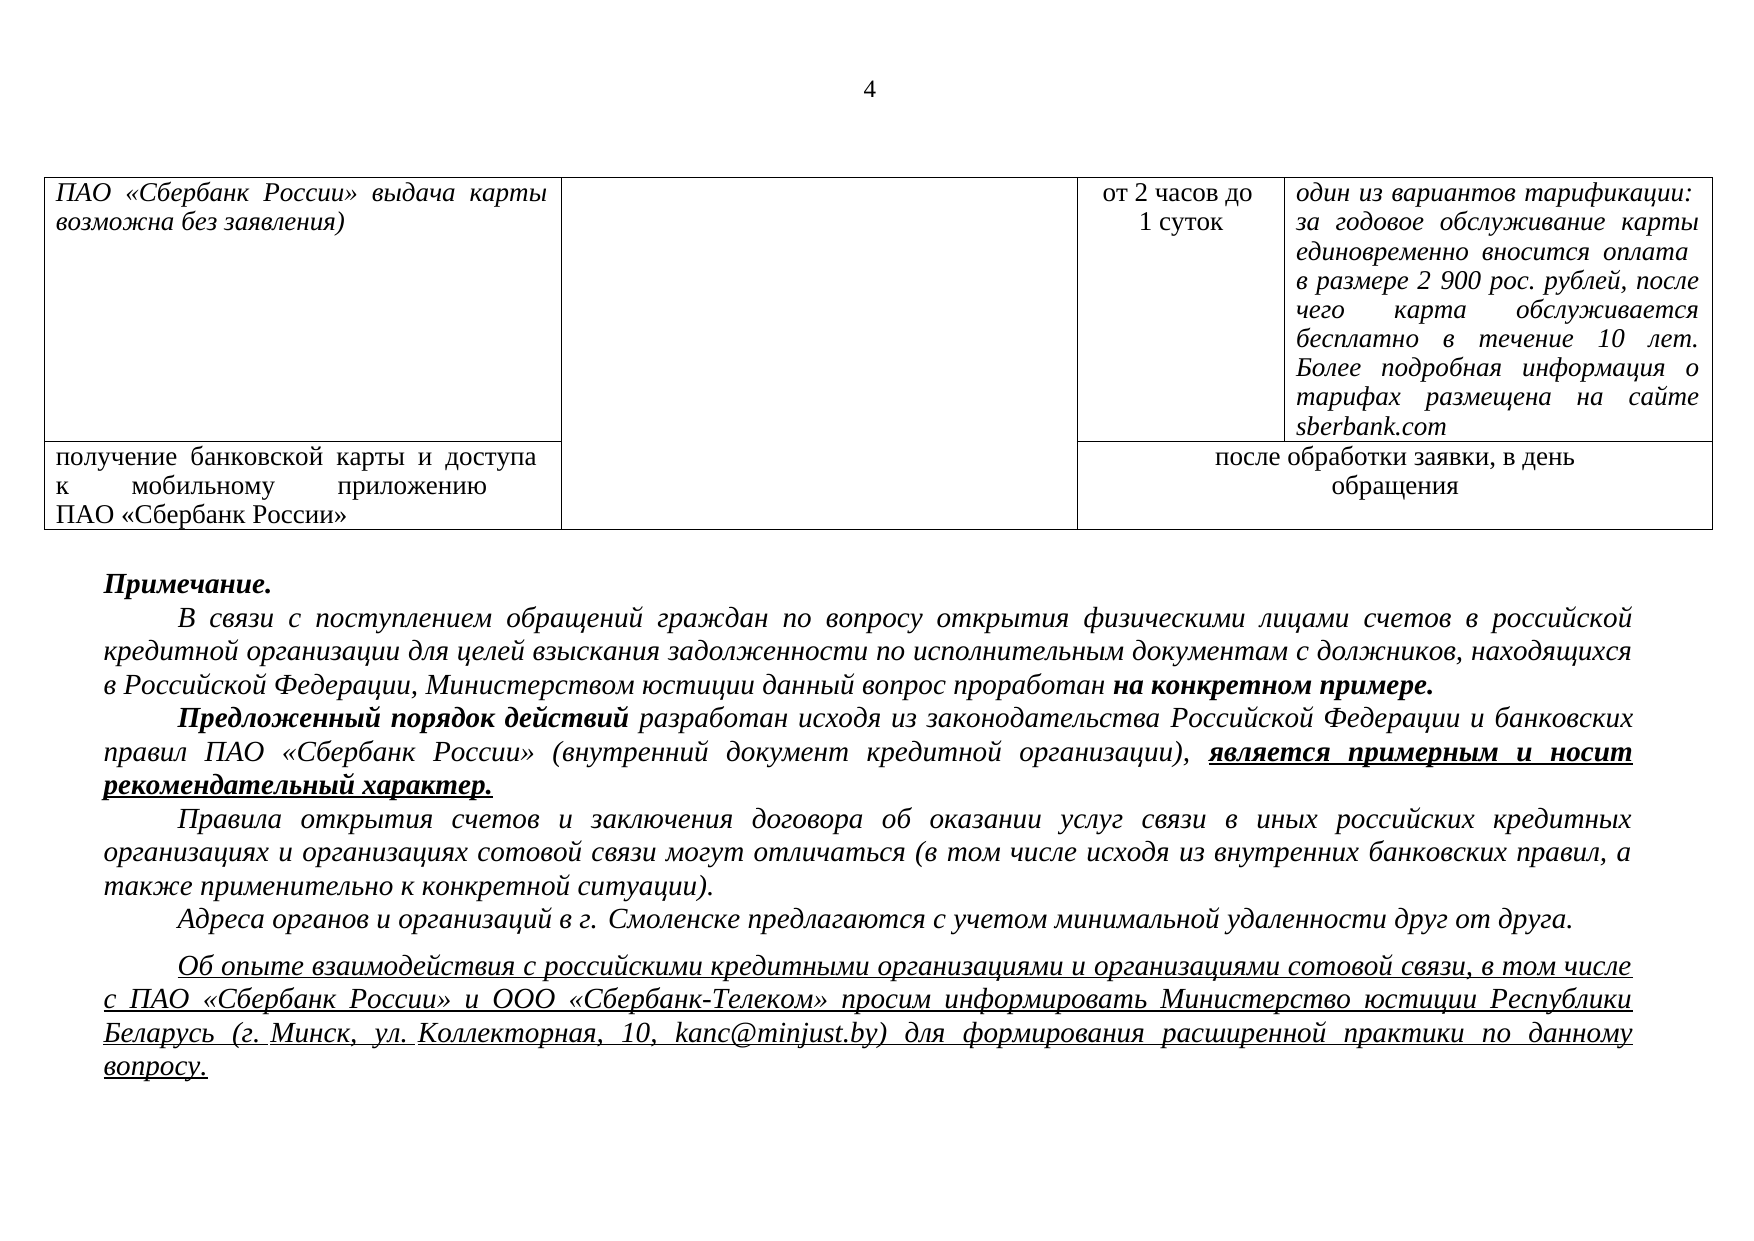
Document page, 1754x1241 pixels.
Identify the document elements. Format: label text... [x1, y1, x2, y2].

table_cell после обработки заявки, в день обращения [1078, 442, 1712, 529]
text Адреса органов и организаций в г. Смоленске предлагаются с учетом минимальной удаленности друг от друга. [103, 902, 1636, 935]
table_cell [1078, 178, 1284, 441]
text Предложенный порядок действий разработан исходя из законодательства Российской Федерации и банковских правил ПАО «Сбербанк России» (внутренний документ кредитной организации), является примерным и носит рекомендательный характер. [103, 700, 1636, 801]
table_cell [45, 178, 561, 441]
text Об опыте взаимодействия с российскими кредитными организациями и организациями сотовой связи, в том числе с ПАО «Сбербанк России» и ООО «Сбербанк-Телеком» просим информировать Министерство юстиции Республики Беларусь (г. Минск, ул. Коллекторная, 10, kanc@minjust.by) для формирования расширенной практики по данному вопросу. [103, 948, 1636, 1082]
text Правила открытия счетов и заключения договора об оказании услуг связи в иных российских кредитных организациях и организациях сотовой связи могут отличаться (в том числе исходя из внутренних банковских правил, а также применительно к конкретной ситуации). [103, 801, 1636, 902]
text В связи с поступлением обращений граждан по вопросу открытия физическими лицами счетов в российской кредитной организации для целей взыскания задолженности по исполнительным документам с должников, находящихся в Российской Федерации, Министерством юстиции данный вопрос проработан на конкретном примере. [103, 600, 1636, 700]
text Примечание. [103, 566, 1636, 600]
table_cell получение банковской карты и доступа к мобильному приложению ПАО «Сбербанк России» [45, 442, 561, 529]
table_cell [1285, 178, 1712, 441]
